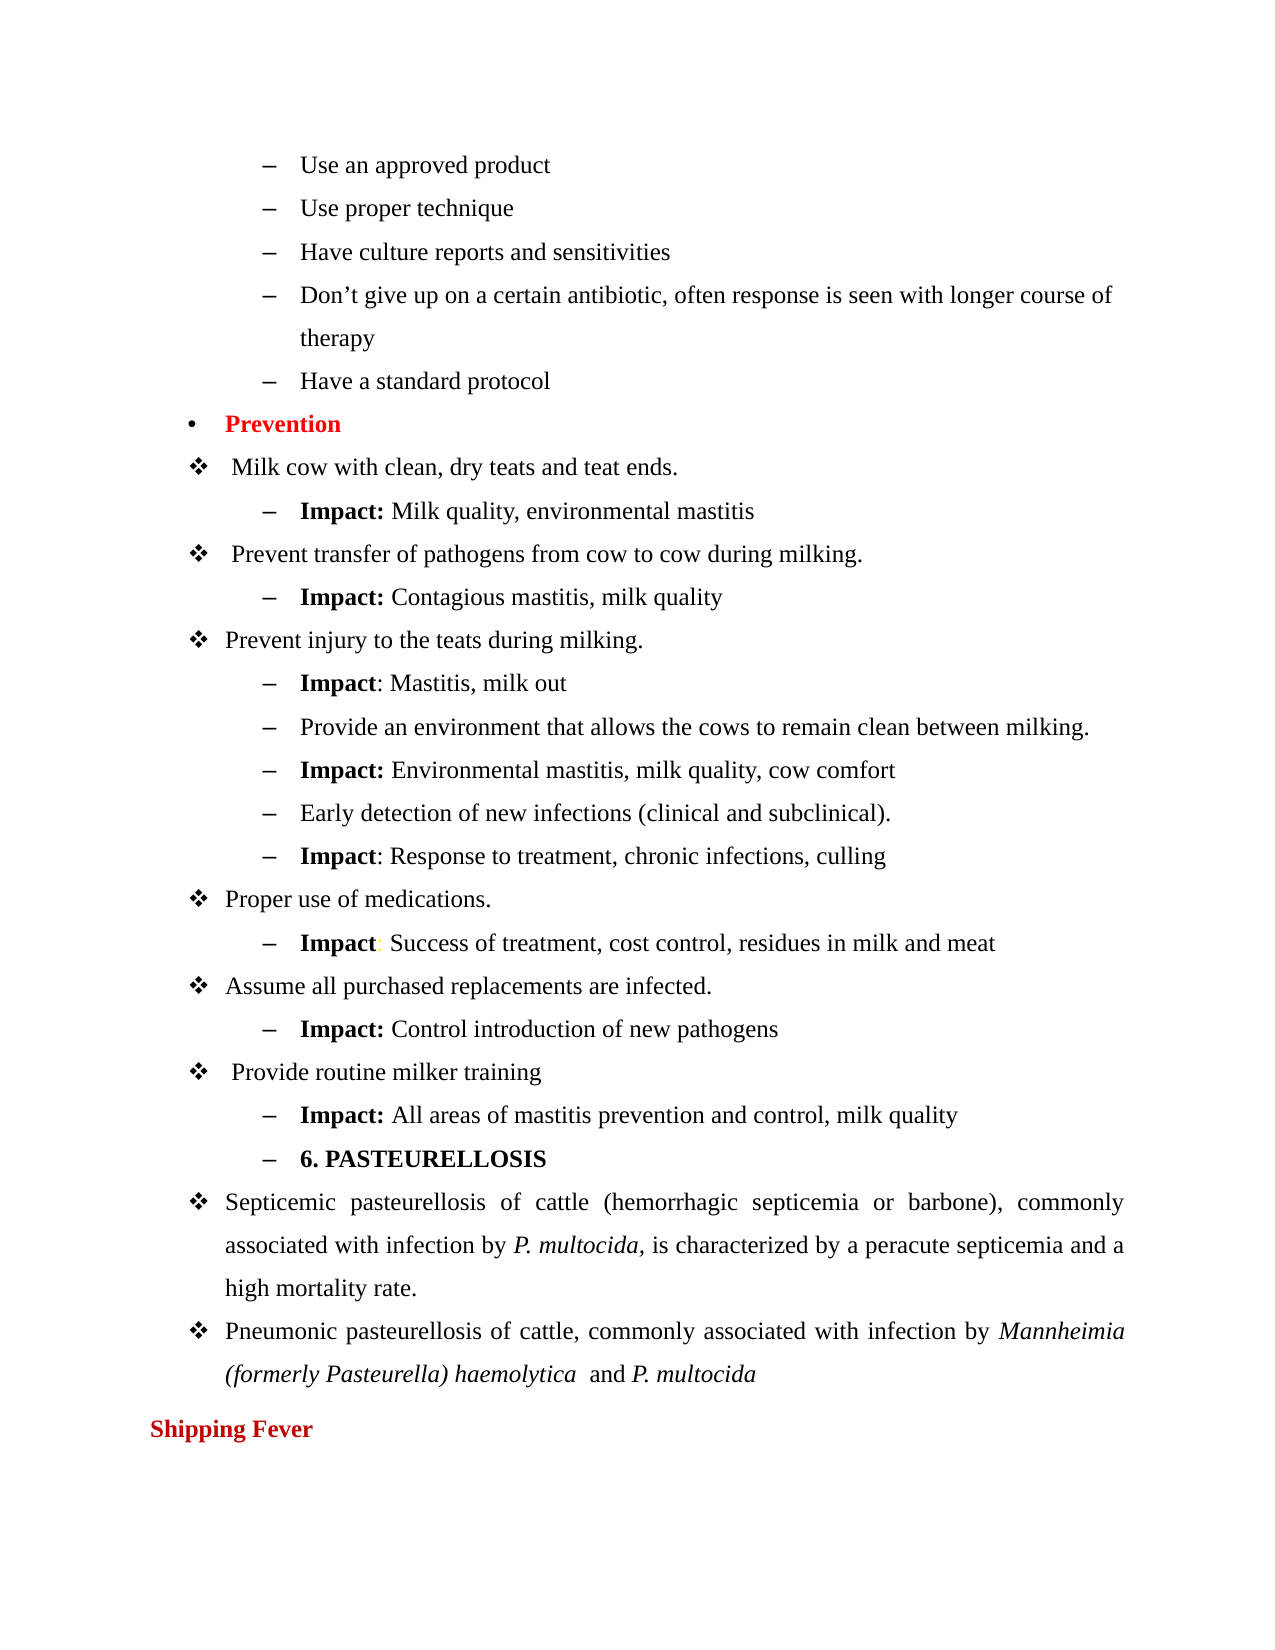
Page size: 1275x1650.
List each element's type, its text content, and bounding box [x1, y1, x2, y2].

list Assume all purchased replacements are infected. [187, 971, 1125, 999]
list Impact: Success of treatment, cost control, residues in milk and meat [262, 928, 1125, 956]
list Milk cow with clean, dry teats and teat ends. [187, 452, 1125, 481]
text Shipping Fever [150, 1414, 1125, 1443]
list Impact: All areas of mastitis prevention and control, milk quality [262, 1100, 1125, 1129]
list Proper use of medications. [187, 884, 1125, 913]
list Impact: Milk quality, environmental mastitis [262, 496, 1125, 524]
list 6. PASTEURELLOSIS [262, 1143, 1125, 1172]
list Pneumonic pasteurellosis of cattle, commonly associated with infection by Mannheimia (formerly Pasteurella) haemolytica and P. multocida [187, 1316, 1125, 1388]
list Prevent transfer of pathogens from cow to cow during milking. [187, 539, 1125, 568]
list Prevent injury to the teats during milking. [187, 625, 1125, 654]
list Septicemic pasteurellosis of cattle (hemorrhagic septicemia or barbone), commonly associated with infection by P. multocida, is characterized by a peracute septicemia and a high mortality rate. [187, 1187, 1125, 1302]
list Early detection of new infections (clinical and subclinical). [262, 798, 1125, 827]
list Provide routine milker training [187, 1057, 1125, 1086]
list Use an approved product [262, 150, 1125, 179]
list Provide an environment that allows the cows to remain clean between milking. [262, 712, 1125, 740]
list Impact: Control introduction of new pathogens [262, 1014, 1125, 1043]
list Impact: Mastitis, milk out [262, 668, 1125, 697]
list Impact: Response to treatment, chronic infections, culling [262, 841, 1125, 870]
list Don’t give up on a certain antibiotic, often response is seen with longer course of therapy [262, 280, 1125, 352]
list Impact: Contagious mastitis, milk quality [262, 582, 1125, 611]
list Impact: Environmental mastitis, milk quality, cow comfort [262, 755, 1125, 784]
list Use proper technique [262, 193, 1125, 222]
list Have a standard protocol [262, 366, 1125, 395]
list Have culture reports and sensitivities [262, 236, 1125, 265]
list Prevention [187, 409, 1125, 438]
